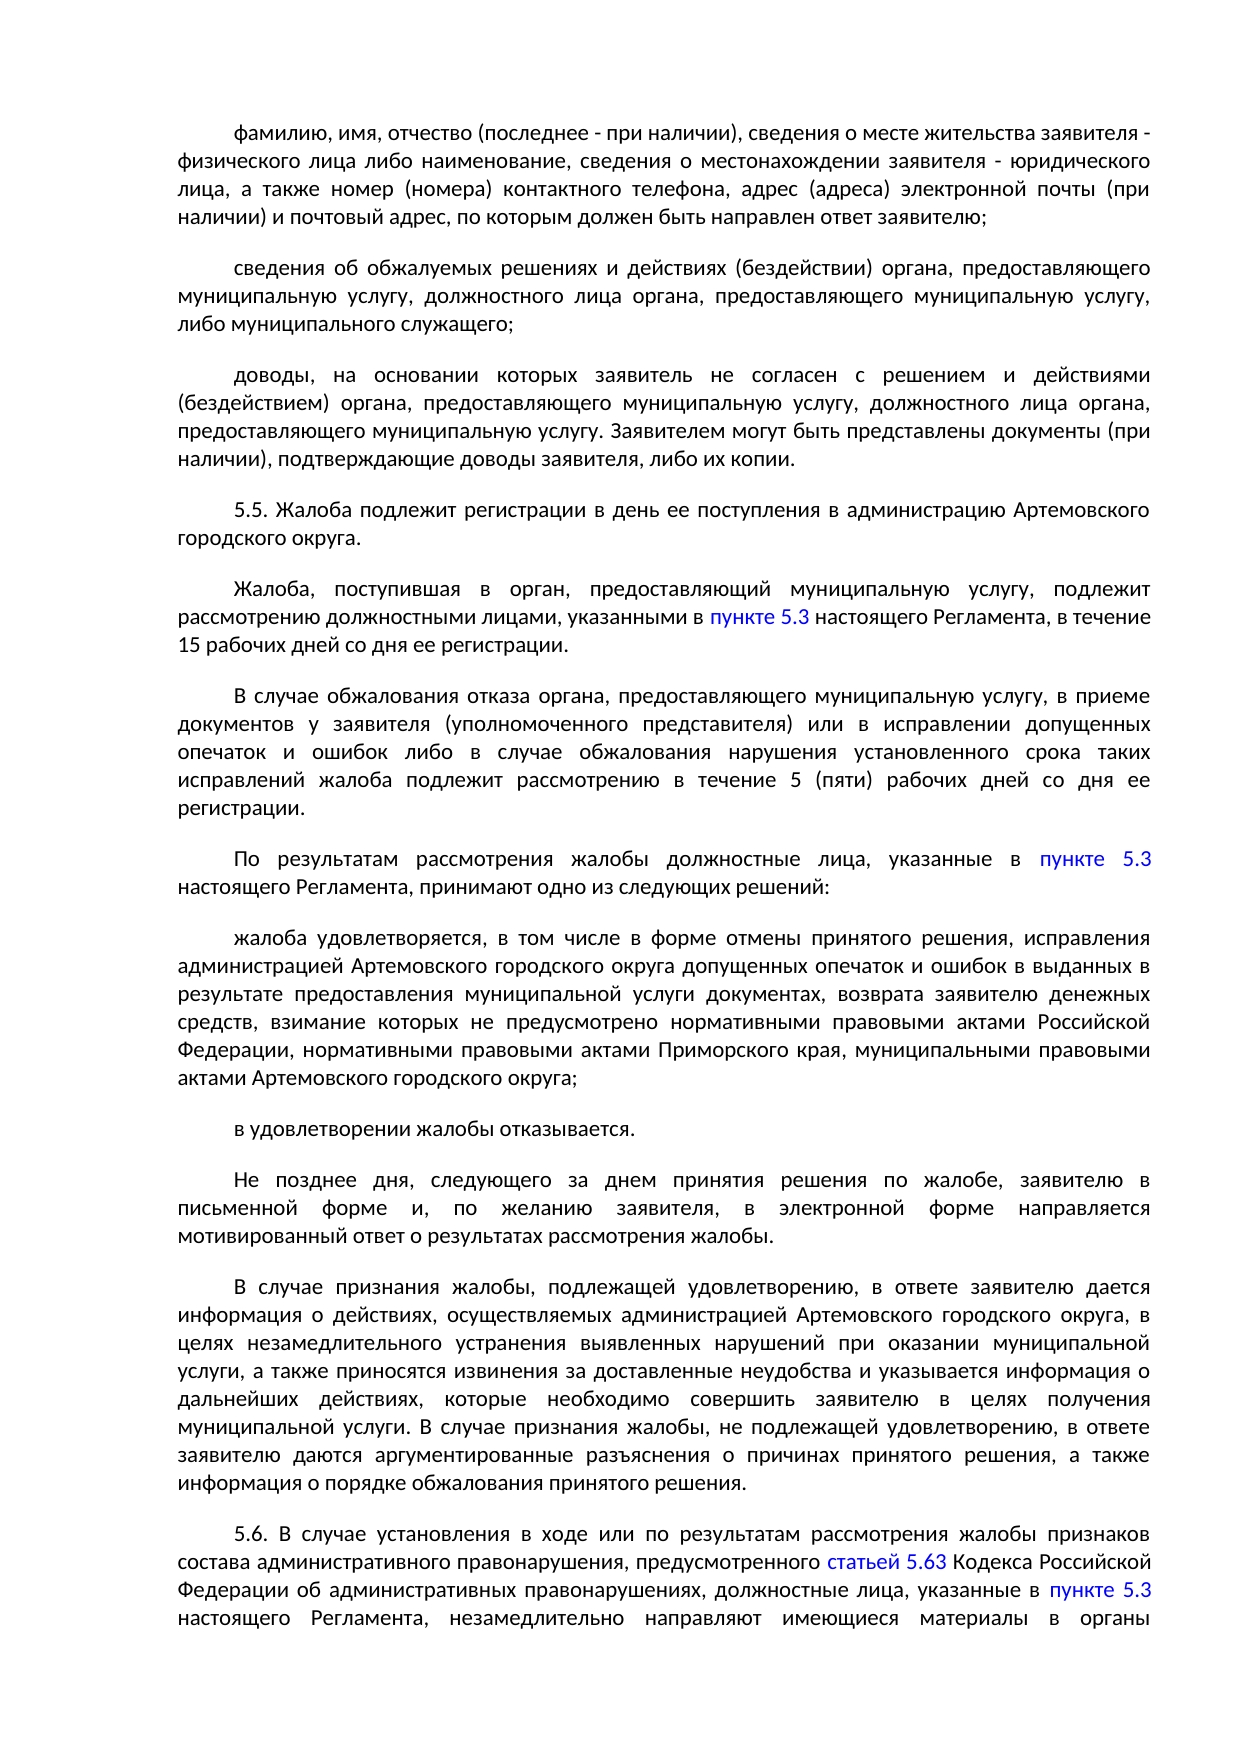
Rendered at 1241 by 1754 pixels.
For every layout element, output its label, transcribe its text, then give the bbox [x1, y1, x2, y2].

text В случае признания жалобы, подлежащей удовлетворению, в ответе заявителю дается информация о действиях, осуществляемых администрацией Артемовского городского округа, в целях незамедлительного устранения выявленных нарушений при оказании муниципальной услуги, а также приносятся извинения за доставленные неудобства и указывается информация о дальнейших действиях, которые необходимо совершить заявителю в целях получения муниципальной услуги. В случае признания жалобы, не подлежащей удовлетворению, в ответе заявителю даются аргументированные разъяснения о причинах принятого решения, а также информация о порядке обжалования принятого решения. [177, 1272, 1152, 1496]
text жалоба удовлетворяется, в том числе в форме отмены принятого решения, исправления администрацией Артемовского городского округа допущенных опечаток и ошибок в выданных в результате предоставления муниципальной услуги документах, возврата заявителю денежных средств, взимание которых не предусмотрено нормативными правовыми актами Российской Федерации, нормативными правовыми актами Приморского края, муниципальными правовыми актами Артемовского городского округа; [177, 923, 1152, 1091]
text В случае обжалования отказа органа, предоставляющего муниципальную услугу, в приеме документов у заявителя (уполномоченного представителя) или в исправлении допущенных опечаток и ошибок либо в случае обжалования нарушения установленного срока таких исправлений жалоба подлежит рассмотрению в течение 5 (пяти) рабочих дней со дня ее регистрации. [177, 681, 1152, 821]
text доводы, на основании которых заявитель не согласен с решением и действиями (бездействием) органа, предоставляющего муниципальную услугу, должностного лица органа, предоставляющего муниципальную услугу. Заявителем могут быть представлены документы (при наличии), подтверждающие доводы заявителя, либо их копии. [177, 360, 1152, 472]
text Жалоба, поступившая в орган, предоставляющий муниципальную услугу, подлежит рассмотрению должностными лицами, указанными в пункте 5.3 настоящего Регламента, в течение 15 рабочих дней со дня ее регистрации. [177, 574, 1152, 658]
text фамилию, имя, отчество (последнее - при наличии), сведения о месте жительства заявителя - физического лица либо наименование, сведения о местонахождении заявителя - юридического лица, а также номер (номера) контактного телефона, адрес (адреса) электронной почты (при наличии) и почтовый адрес, по которым должен быть направлен ответ заявителю; [177, 118, 1152, 230]
text 5.5. Жалоба подлежит регистрации в день ее поступления в администрацию Артемовского городского округа. [177, 495, 1152, 551]
text в удовлетворении жалобы отказывается. [177, 1114, 1152, 1142]
text Не позднее дня, следующего за днем принятия решения по жалобе, заявителю в письменной форме и, по желанию заявителя, в электронной форме направляется мотивированный ответ о результатах рассмотрения жалобы. [177, 1165, 1152, 1249]
text По результатам рассмотрения жалобы должностные лица, указанные в пункте 5.3 настоящего Регламента, принимают одно из следующих решений: [177, 844, 1152, 900]
text сведения об обжалуемых решениях и действиях (бездействии) органа, предоставляющего муниципальную услугу, должностного лица органа, предоставляющего муниципальную услугу, либо муниципального служащего; [177, 253, 1152, 337]
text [177, 1519, 1152, 1631]
